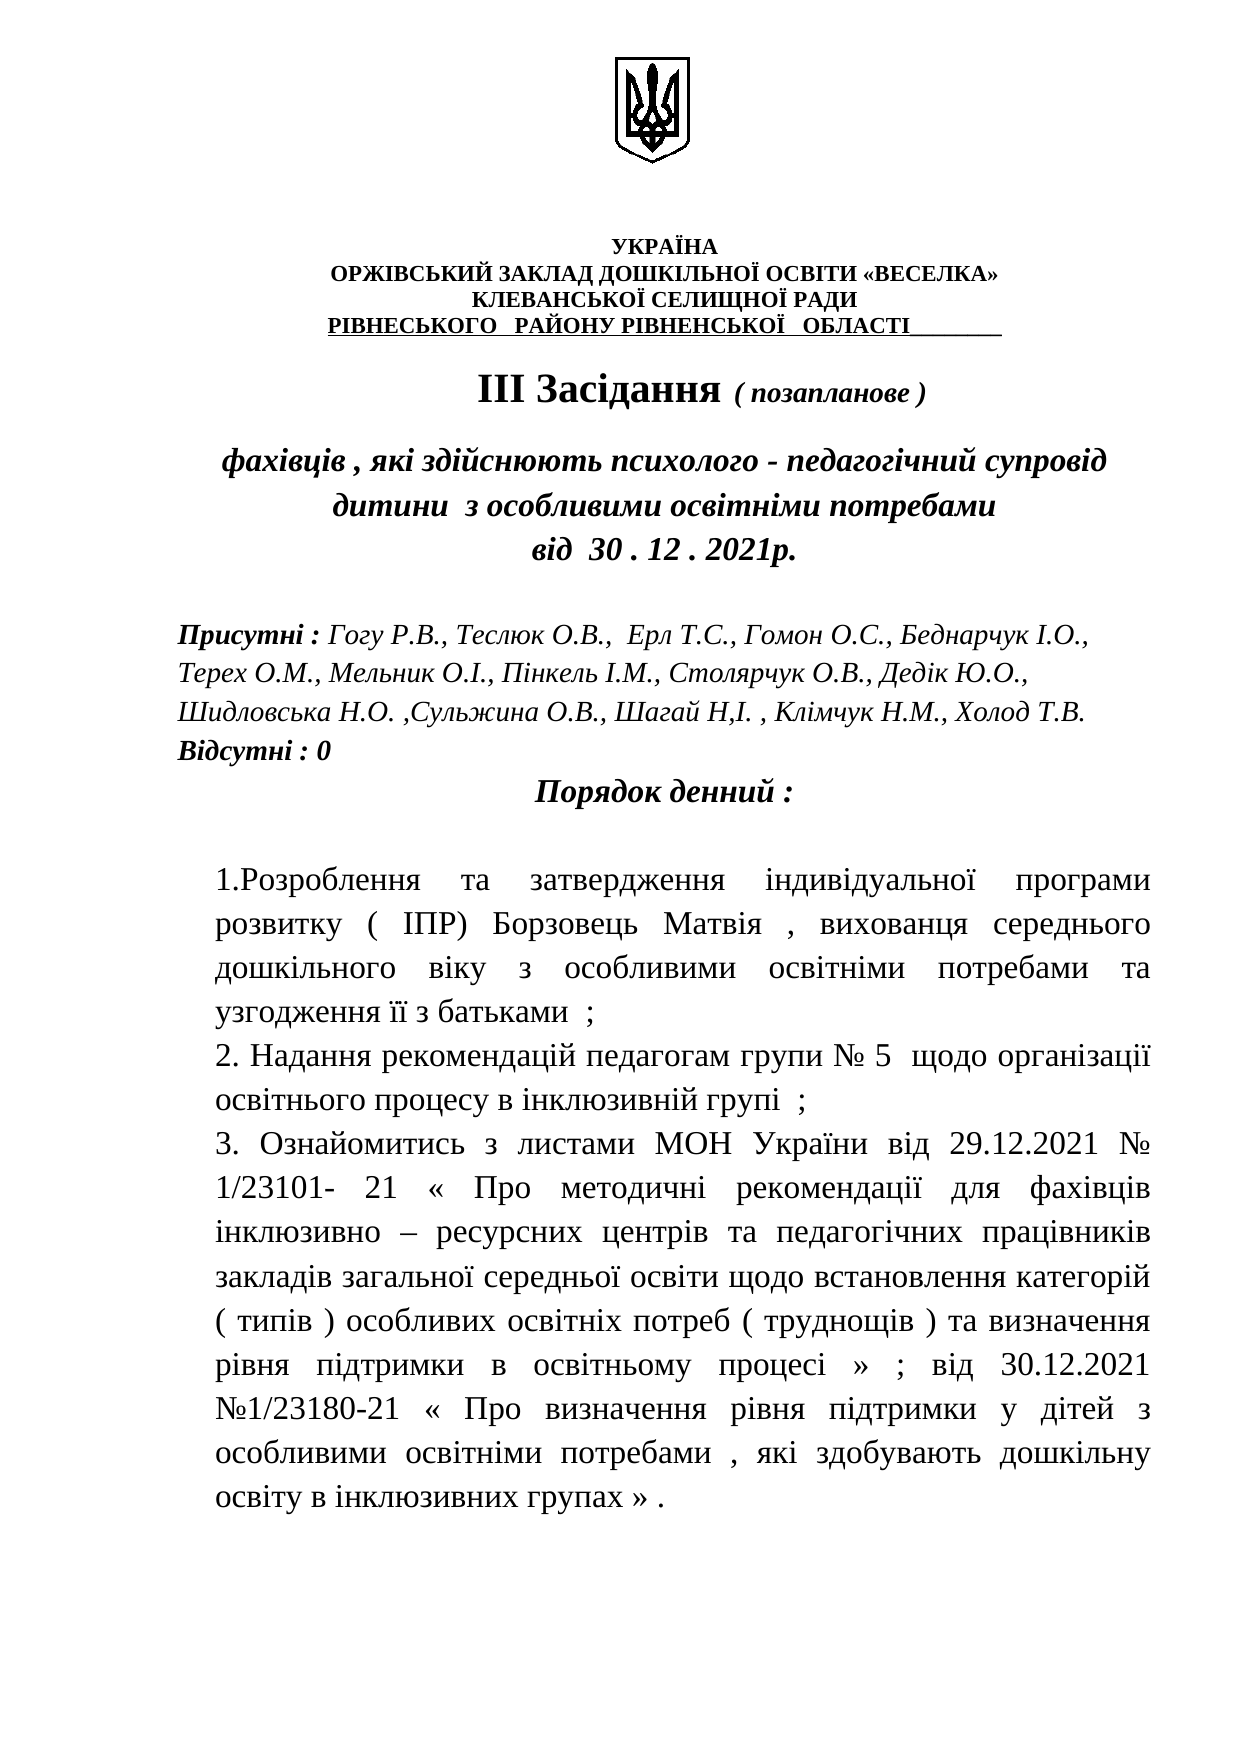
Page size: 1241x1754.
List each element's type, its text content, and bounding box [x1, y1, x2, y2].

text 1.Розроблення та затвердження індивідуальної програми розвитку ( ІПР) Борзовець Матвія , вихованця середнього дошкільного віку з особливими освітніми потребами та узгодження її з батьками ; [215, 859, 1152, 1030]
subtitle УКРАЇНА [177, 233, 1152, 260]
text Відсутні : 0 [177, 733, 1152, 766]
text РІВНЕСЬКОГО РАЙОНУ РІВНЕНСЬКОЇ ОБЛАСТІ________ [177, 312, 1152, 339]
text фахівців , які здійснюють психолого - педагогічний супровід дитини з особливими освітніми потребами [177, 441, 1152, 523]
text ІІІ Засідання ( позапланове ) [177, 363, 1152, 411]
text Порядок денний : [177, 771, 1152, 809]
text Присутні : Гогу Р.В., Теслюк О.В., Ерл Т.С., Гомон О.С., Беднарчук І.О., Терех О.М., Мельник О.І., Пінкель І.М., Столярчук О.В., Дедік Ю.О., Шидловська Н.О. ,Сульжина О.В., Шагай Н,І. , Клімчук Н.М., Холод Т.В. [177, 617, 1152, 728]
text 2. Надання рекомендацій педагогам групи № 5 щодо організації освітнього процесу в інклюзивній групі ; [215, 1036, 1152, 1118]
subtitle ОРЖІВСЬКИЙ ЗАКЛАД ДОШКІЛЬНОЇ ОСВІТИ «ВЕСЕЛКА» [177, 260, 1152, 286]
text 3. Ознайомитись з листами МОН України від 29.12.2021 № 1/23101- 21 « Про методичні рекомендації для фахівців інклюзивно – ресурсних центрів та педагогічних працівників закладів загальної середньої освіти щодо встановлення категорій ( типів ) особливих освітніх потреб ( труднощів ) та визначення рівня підтримки в освітньому процесі » ; від 30.12.2021 №1/23180-21 « Про визначення рівня підтримки у дітей з особливими освітніми потребами , які здобувають дошкільну освіту в інклюзивних групах » . [215, 1124, 1152, 1514]
text від 30 . 12 . 2021р. [177, 529, 1152, 567]
subtitle КЛЕВАНСЬКОЇ СЕЛИЩНОЇ РАДИ [177, 286, 1152, 312]
picture [601, 53, 711, 165]
